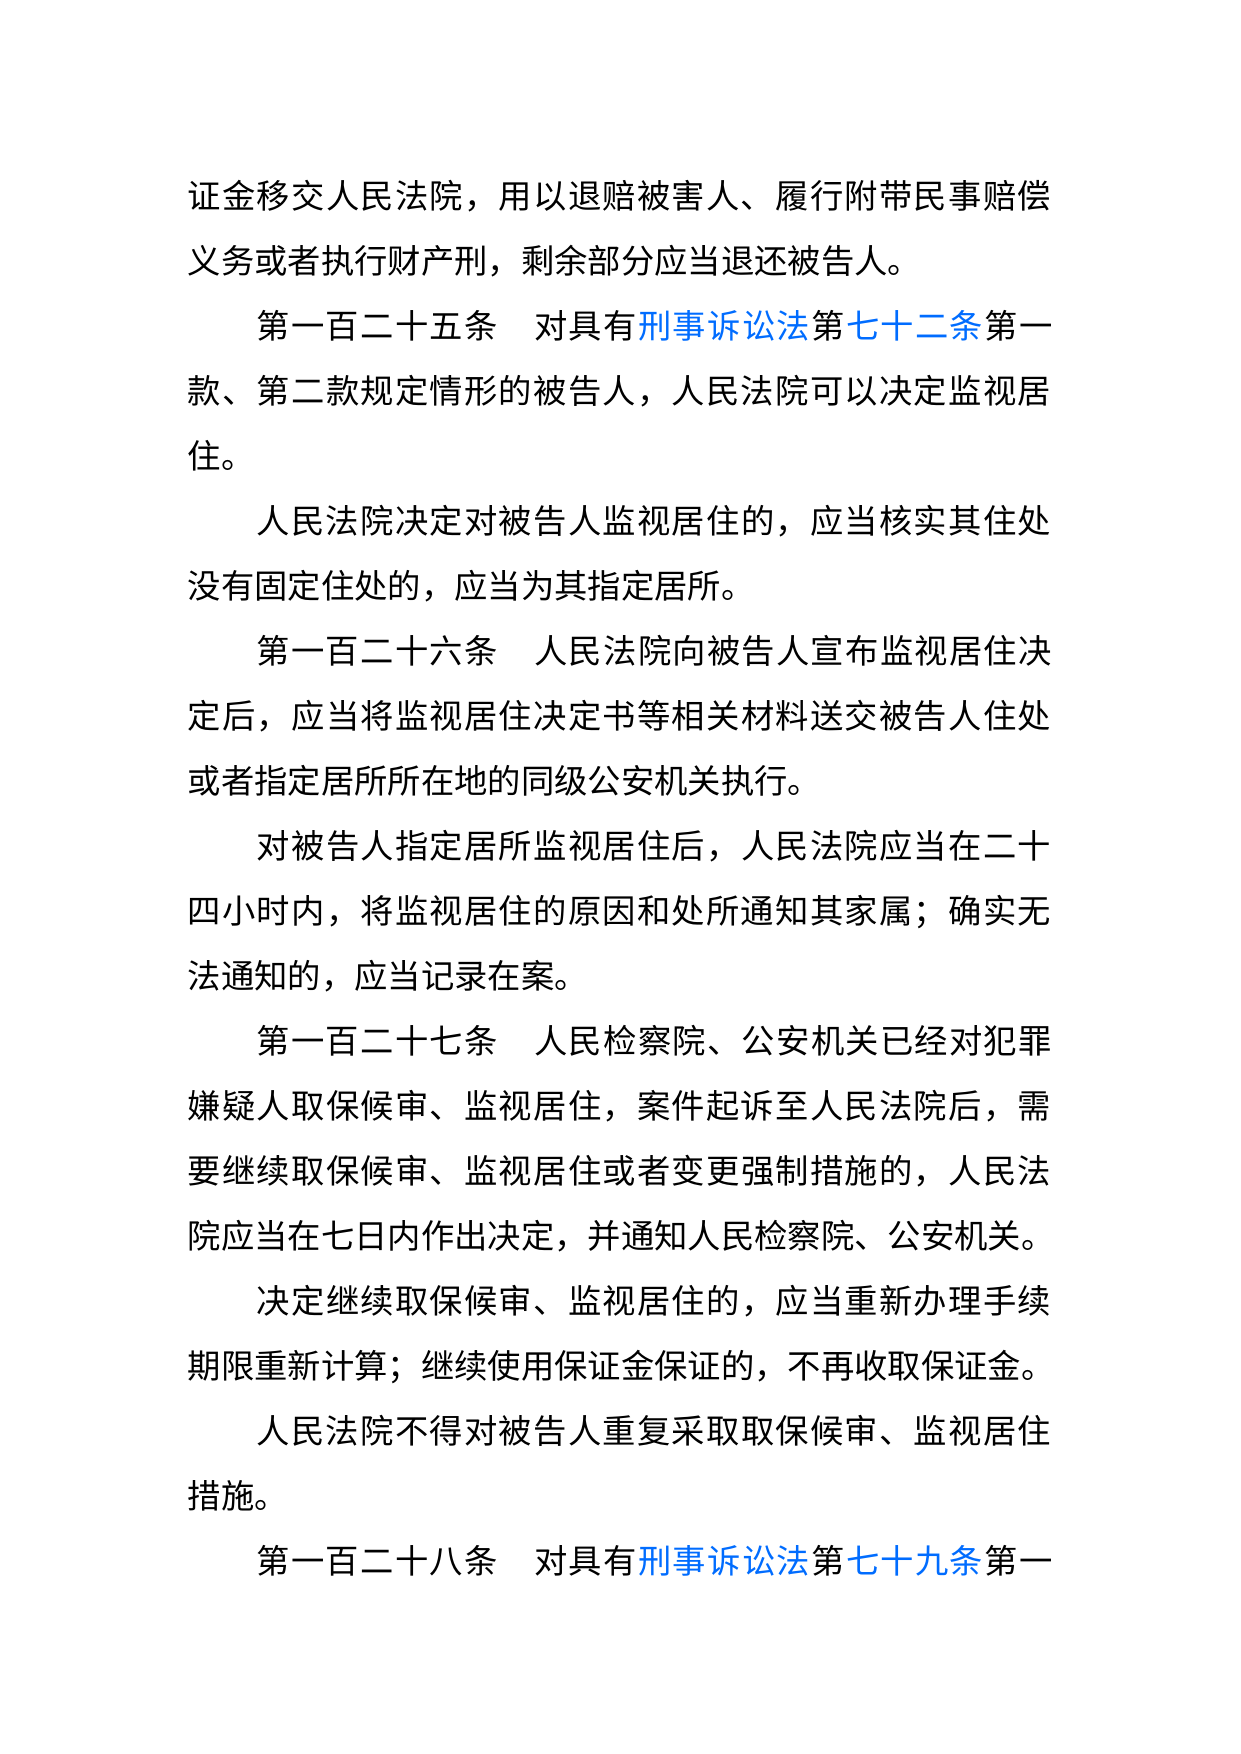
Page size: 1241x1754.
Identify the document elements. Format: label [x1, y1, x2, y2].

text [187, 162, 1053, 1592]
